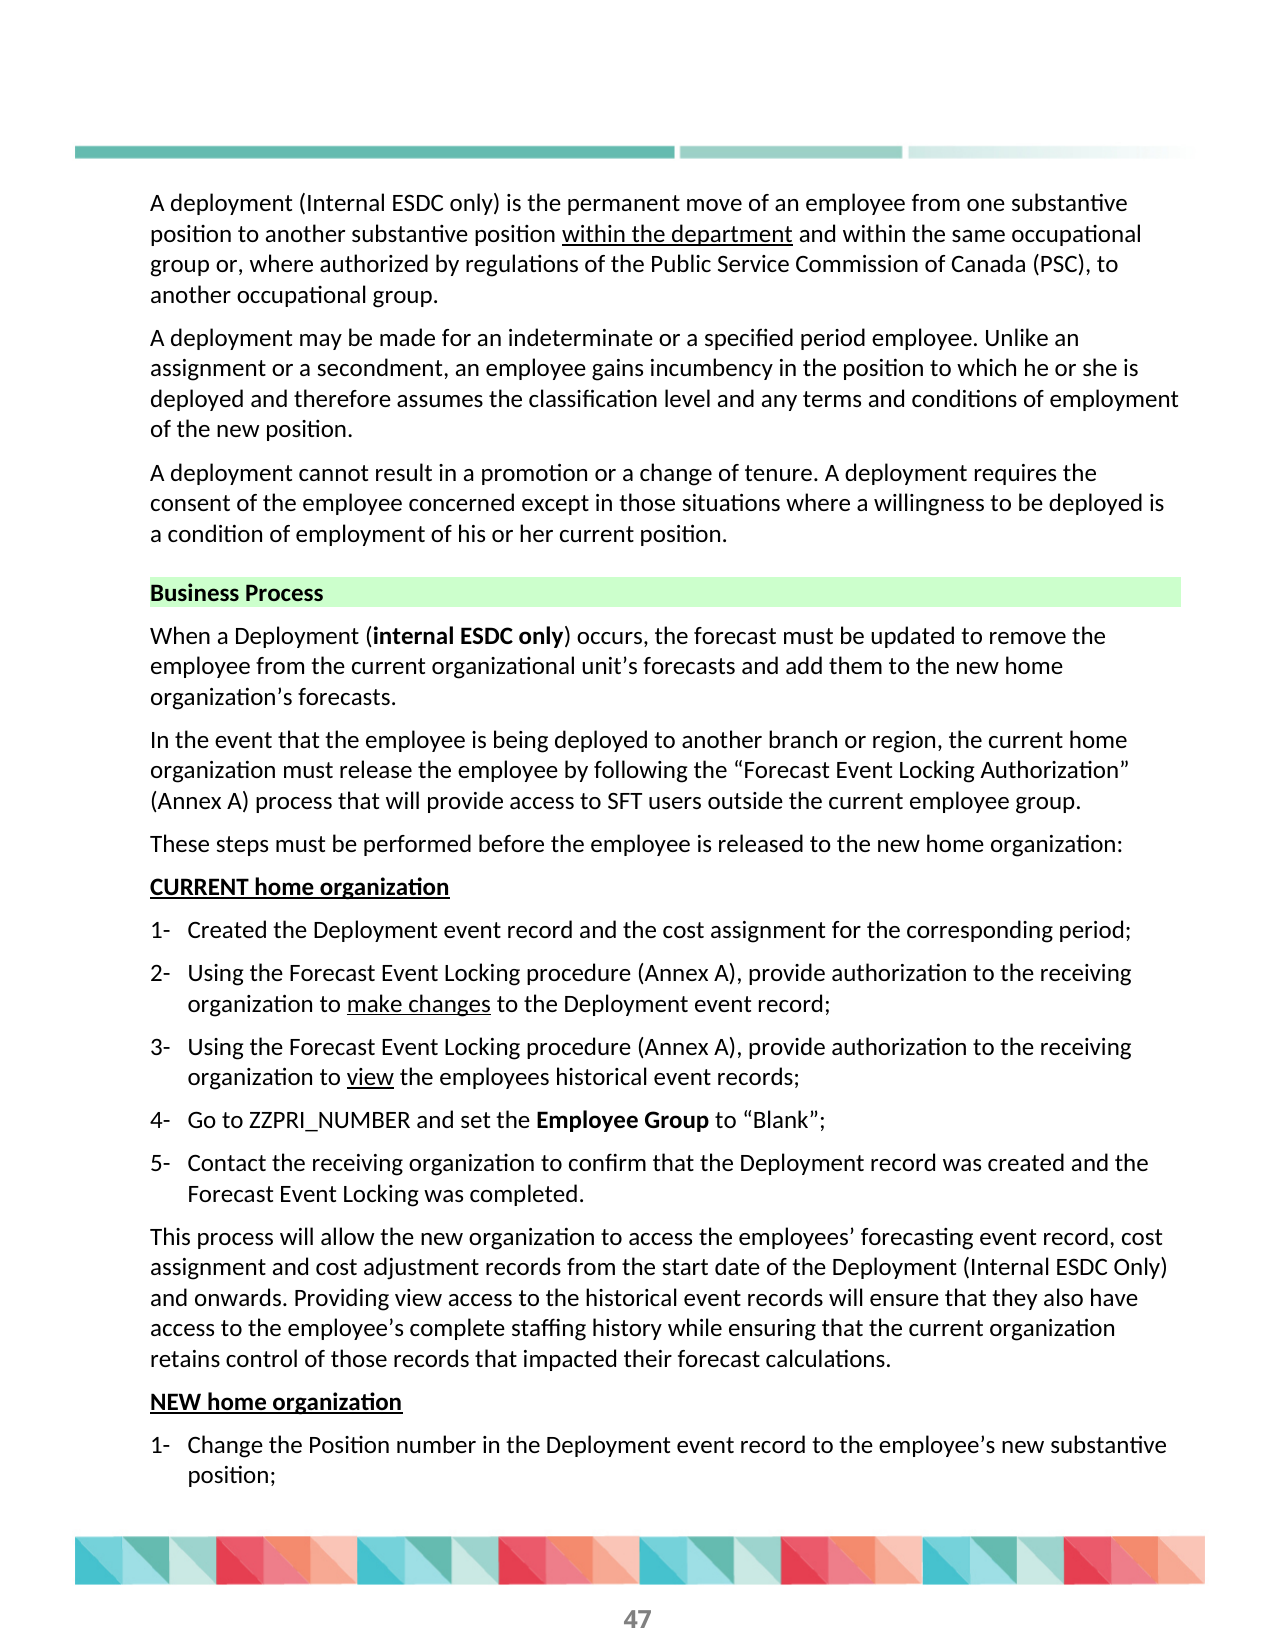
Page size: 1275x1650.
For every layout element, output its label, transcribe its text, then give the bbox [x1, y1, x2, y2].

list Contact the receiving organization to confirm that the Deployment record was created and the Forecast Event Locking was completed. [150, 1147, 1181, 1208]
text A deployment may be made for an indeterminate or a specified period employee. Unlike an assignment or a secondment, an employee gains incumbency in the position to which he or she is deployed and therefore assumes the classification level and any terms and conditions of employment of the new position. [150, 322, 1181, 444]
text This process will allow the new organization to access the employees’ forecasting event record, cost assignment and cost adjustment records from the start date of the Deployment (Internal ESDC Only) and onwards. Providing view access to the historical event records will ensure that they also have access to the employee’s complete staffing history while ensuring that the current organization retains control of those records that impacted their forecast calculations. [150, 1221, 1181, 1373]
list Change the Position number in the Deployment event record to the employee’s new substantive position; [150, 1429, 1181, 1490]
list Go to ZZPRI_NUMBER and set the Employee Group to “Blank”; [150, 1104, 1181, 1135]
text Business Process [150, 577, 1181, 607]
text When a Deployment (internal ESDC only) occurs, the forecast must be updated to remove the employee from the current organizational unit’s forecasts and add them to the new home organization’s forecasts. [150, 620, 1181, 712]
text CURRENT home organization [150, 871, 1181, 902]
list Using the Forecast Event Locking procedure (Annex A), provide authorization to the receiving organization to view the employees historical event records; [150, 1031, 1181, 1092]
text A deployment (Internal ESDC only) is the permanent move of an employee from one substantive position to another substantive position within the department and within the same occupational group or, where authorized by regulations of the Public Service Commission of Canada (PSC), to another occupational group. [150, 187, 1181, 309]
text NEW home organization [150, 1386, 1181, 1416]
picture [0, 136, 1275, 170]
picture [0, 1481, 1275, 1650]
list Created the Deployment event record and the cost assignment for the corresponding period; [150, 914, 1181, 945]
list Using the Forecast Event Locking procedure (Annex A), provide authorization to the receiving organization to make changes to the Deployment event record; [150, 957, 1181, 1018]
text These steps must be performed before the employee is released to the new home organization: [150, 828, 1181, 859]
text In the event that the employee is being deployed to another branch or region, the current home organization must release the employee by following the “Forecast Event Locking Authorization” (Annex A) process that will provide access to SFT users outside the current employee group. [150, 724, 1181, 816]
text A deployment cannot result in a promotion or a change of tenure. A deployment requires the consent of the employee concerned except in those situations where a willingness to be deployed is a condition of employment of his or her current position. [150, 457, 1181, 548]
